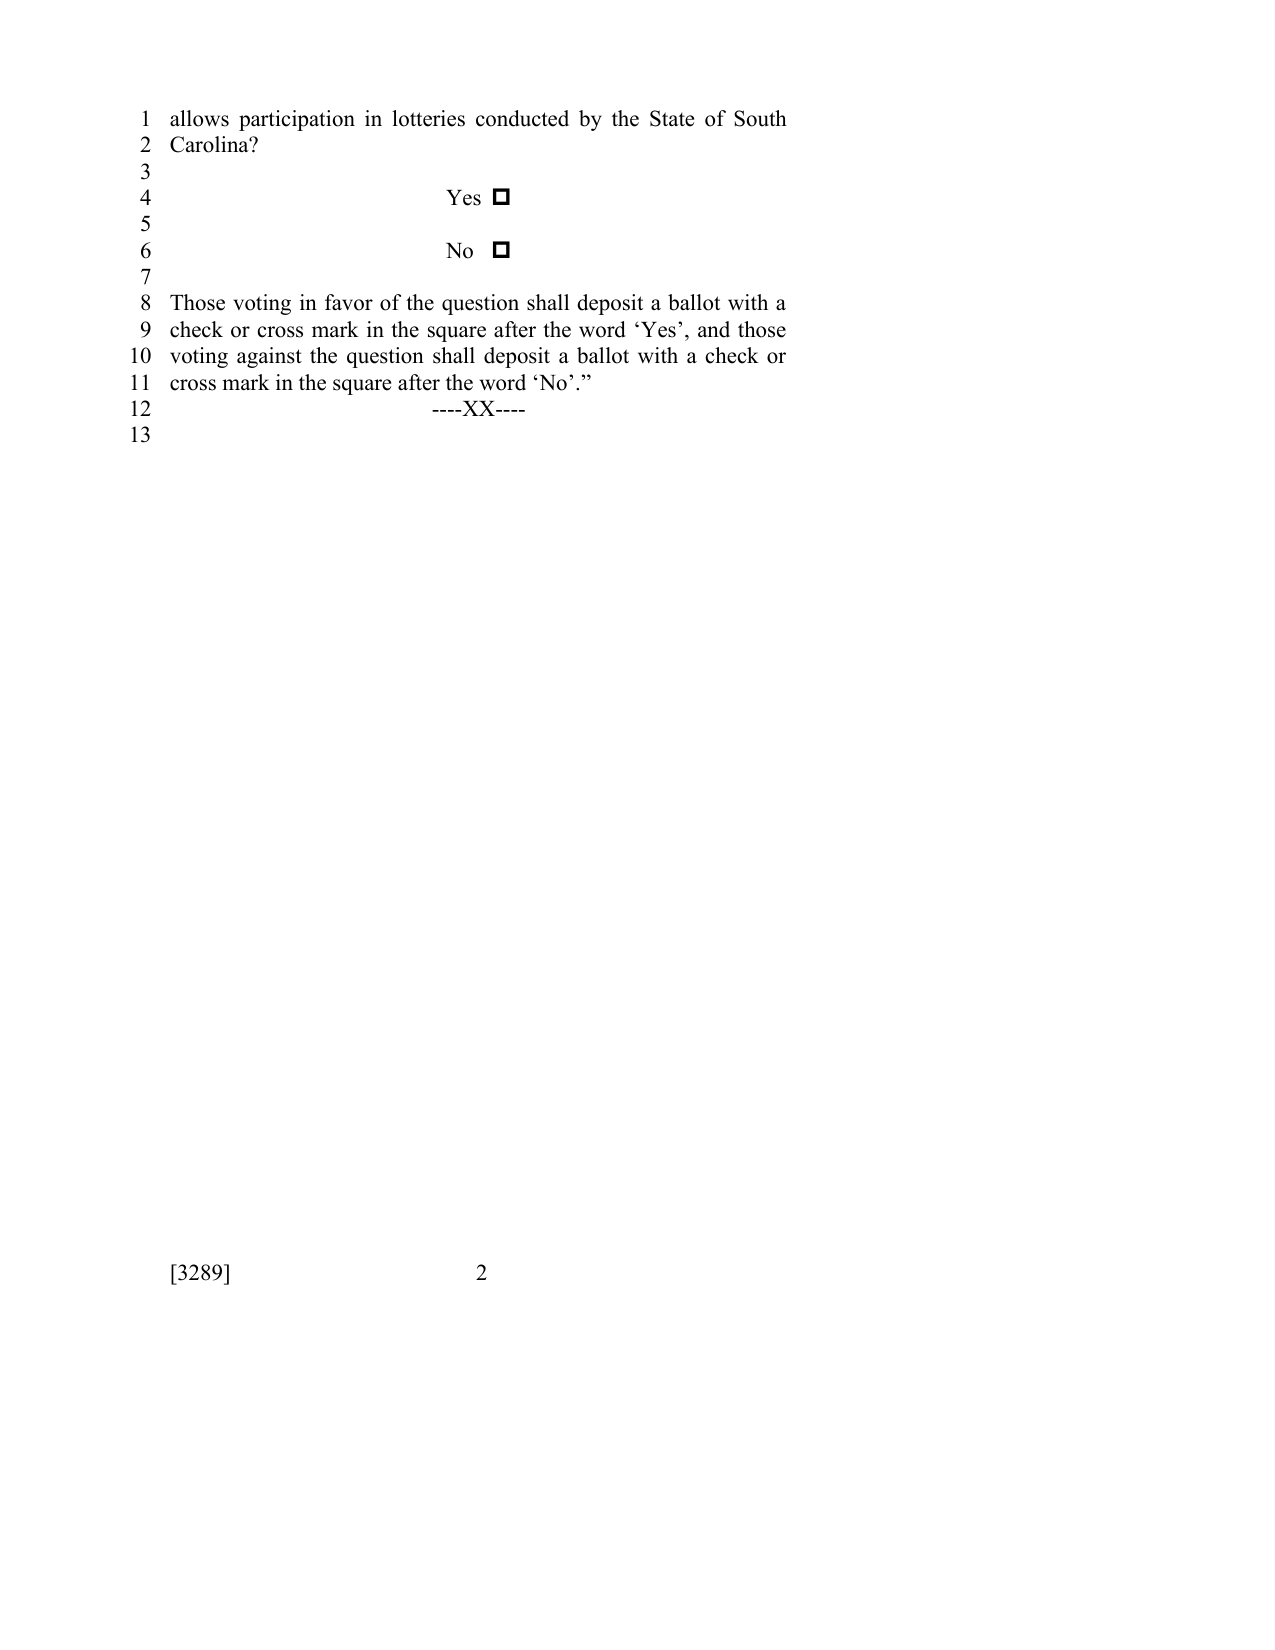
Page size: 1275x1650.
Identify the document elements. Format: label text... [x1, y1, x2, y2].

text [169, 105, 787, 158]
text ----XX---- [169, 395, 787, 421]
text No  [169, 237, 787, 263]
text Yes  [169, 184, 787, 210]
text Those voting in favor of the question shall deposit a ballot with a check or cross mark in the square after the word ‘Yes’, and those voting against the question shall deposit a ballot with a check or cross mark in the square after the word ‘No’.” [169, 289, 787, 395]
